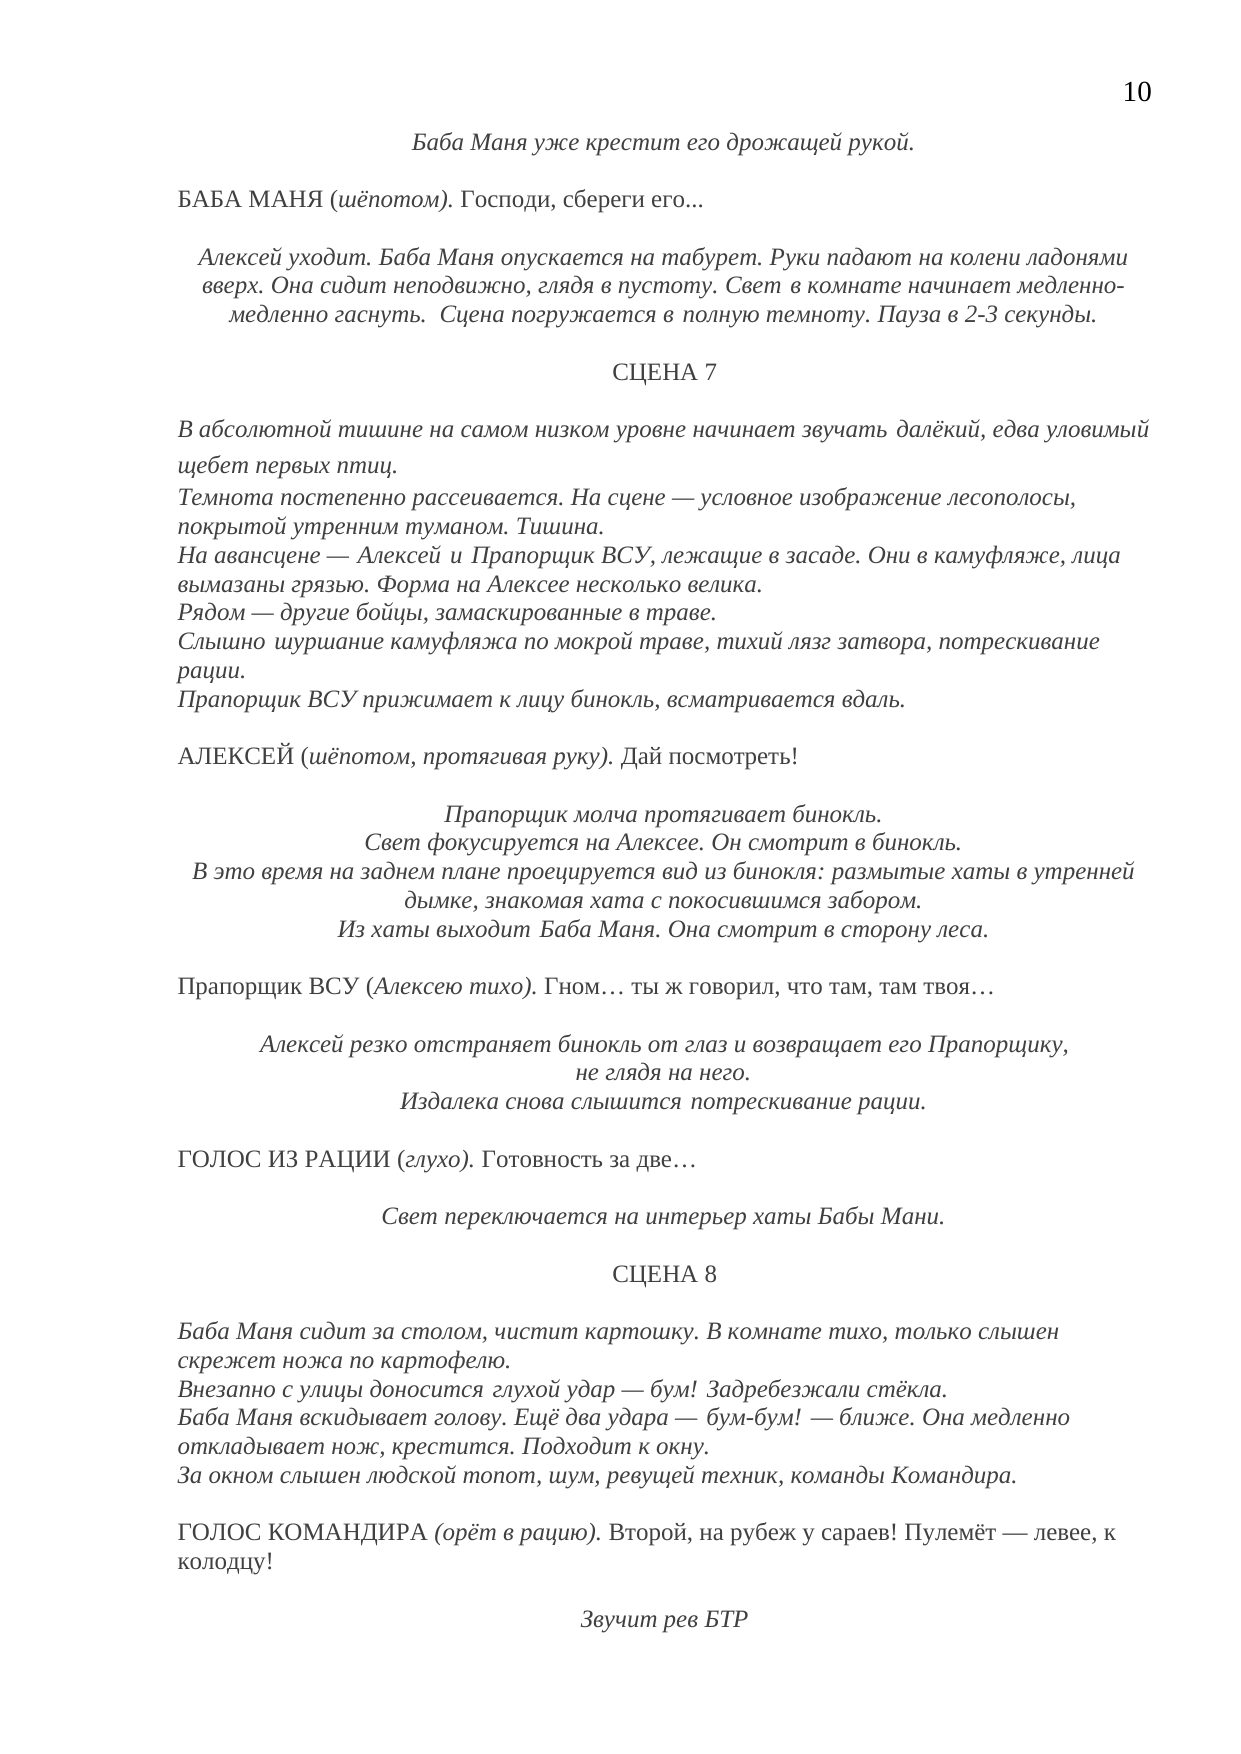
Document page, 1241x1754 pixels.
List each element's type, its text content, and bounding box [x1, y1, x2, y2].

text Слышно шуршание камуфляжа по мокрой траве, тихий лязг затвора, потрескивание рации. [177, 626, 1152, 684]
text В абсолютной тишине на самом низком уровне начинает звучать далёкий, едва уловимый щебет первых птиц. [177, 414, 1152, 482]
text Баба Маня сидит за столом, чистит картошку. В комнате тихо, только слышен скрежет ножа по картофелю. [177, 1316, 1152, 1374]
text АЛЕКСЕЙ (шёпотом, протягивая руку). Дай посмотреть! [177, 741, 1152, 770]
text Темнота постепенно рассеивается. На сцене — условное изображение лесополосы, покрытой утренним туманом. Тишина. [177, 482, 1152, 540]
text Баба Маня вскидывает голову. Ещё два удара — бум-бум! — ближе. Она медленно откладывает нож, крестится. Подходит к окну. [177, 1402, 1152, 1460]
text Прапорщик ВСУ (Алексею тихо). Гном… ты ж говорил, что там, там твоя… [177, 971, 1152, 1000]
text Внезапно с улицы доносится глухой удар — бум! Задребезжали стёкла. [177, 1374, 1152, 1402]
text В это время на заднем плане проецируется вид из бинокля: размытые хаты в утренней дымке, знакомая хата с покосившимся забором. [177, 856, 1152, 914]
text Рядом — другие бойцы, замаскированные в траве. [177, 597, 1152, 626]
text На авансцене — Алексей и Прапорщик ВСУ, лежащие в засаде. Они в камуфляже, лица вымазаны грязью. Форма на Алексее несколько велика. [177, 540, 1152, 597]
text Издалека снова слышится потрескивание рации. [177, 1086, 1152, 1115]
text СЦЕНА 7 [177, 357, 1152, 385]
text БАБА МАНЯ (шёпотом). Господи, сбереги его... [177, 184, 1152, 213]
text Прапорщик ВСУ прижимает к лицу бинокль, всматривается вдаль. [177, 684, 1152, 712]
text не глядя на него. [177, 1057, 1152, 1086]
text Алексей уходит. Баба Маня опускается на табурет. Руки падают на колени ладонями вверх. Она сидит неподвижно, глядя в пустоту. Свет в комнате начинает медленно-медленно гаснуть. Сцена погружается в полную темноту. Пауза в 2-3 секунды. [177, 242, 1152, 328]
text За окном слышен людской топот, шум, ревущей техник, команды Командира. [177, 1460, 1152, 1489]
text СЦЕНА 8 [177, 1259, 1152, 1287]
text Прапорщик молча протягивает бинокль. [177, 799, 1152, 827]
text Звучит рев БТР [177, 1604, 1152, 1632]
text Свет фокусируется на Алексее. Он смотрит в бинокль. [177, 827, 1152, 856]
text Свет переключается на интерьер хаты Бабы Мани. [177, 1201, 1152, 1230]
text ГОЛОС ИЗ РАЦИИ (глухо). Готовность за две… [177, 1144, 1152, 1172]
text Алексей резко отстраняет бинокль от глаз и возвращает его Прапорщику, [177, 1029, 1152, 1057]
text ГОЛОС КОМАНДИРА (орёт в рацию). Второй, на рубеж у сараев! Пулемёт — левее, к колодцу! [177, 1517, 1152, 1575]
text Баба Маня уже крестит его дрожащей рукой. [177, 127, 1152, 155]
text Из хаты выходит Баба Маня. Она смотрит в сторону леса. [177, 914, 1152, 942]
